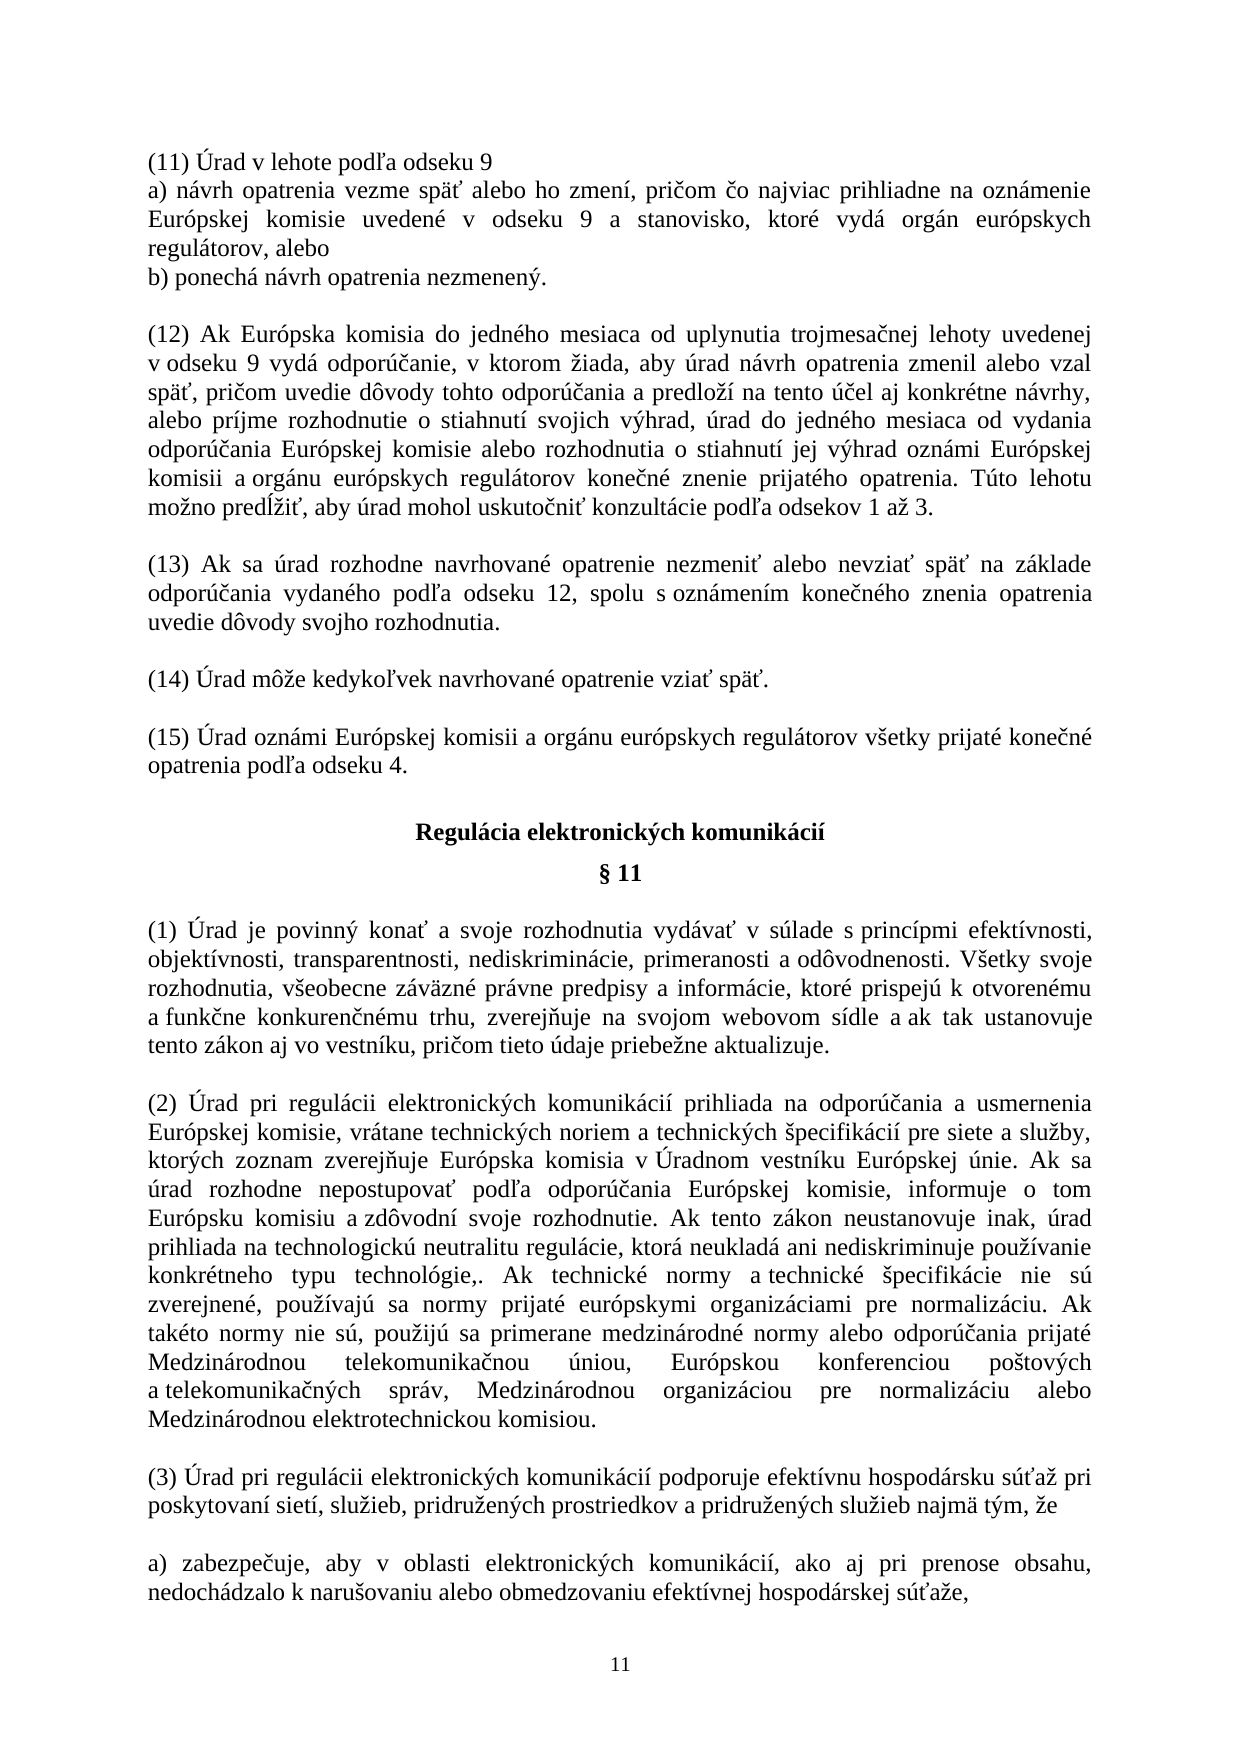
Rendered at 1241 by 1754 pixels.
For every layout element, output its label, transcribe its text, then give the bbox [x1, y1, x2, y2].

text (15) Úrad oznámi Európskej komisii a orgánu európskych regulátorov všetky prijaté konečné opatrenia podľa odseku 4. [148, 722, 1092, 779]
text (1) Úrad je povinný konať a svoje rozhodnutia vydávať v súlade s princípmi efektívnosti, objektívnosti, transparentnosti, nediskriminácie, primeranosti a odôvodnenosti. Všetky svoje rozhodnutia, všeobecne záväzné právne predpisy a informácie, ktoré prispejú k otvorenému a funkčne konkurenčnému trhu, zverejňuje na svojom webovom sídle a ak tak ustanovuje tento zákon aj vo vestníku, pričom tieto údaje priebežne aktualizuje. [148, 916, 1092, 1059]
text (14) Úrad môže kedykoľvek navrhované opatrenie vziať späť. [148, 664, 1092, 693]
text (2) Úrad pri regulácii elektronických komunikácií prihliada na odporúčania a usmernenia Európskej komisie, vrátane technických noriem a technických špecifikácií pre siete a služby, ktorých zoznam zverejňuje Európska komisia v Úradnom vestníku Európskej únie. Ak sa úrad rozhodne nepostupovať podľa odporúčania Európskej komisie, informuje o tom Európsku komisiu a zdôvodní svoje rozhodnutie. Ak tento zákon neustanovuje inak, úrad prihliada na technologickú neutralitu regulácie, ktorá neukladá ani nediskriminuje používanie konkrétneho typu technológie,. Ak technické normy a technické špecifikácie nie sú zverejnené, používajú sa normy prijaté európskymi organizáciami pre normalizáciu. Ak takéto normy nie sú, použijú sa primerane medzinárodné normy alebo odporúčania prijaté Medzinárodnou telekomunikačnou úniou, Európskou konferenciou poštových a telekomunikačných správ, Medzinárodnou organizáciou pre normalizáciu alebo Medzinárodnou elektrotechnickou komisiou. [148, 1088, 1092, 1433]
text b) ponechá návrh opatrenia nezmenený. [148, 262, 1092, 291]
text (13) Ak sa úrad rozhodne navrhované opatrenie nezmeniť alebo nevziať späť na základe odporúčania vydaného podľa odseku 12, spolu s oznámením konečného znenia opatrenia uvedie dôvody svojho rozhodnutia. [148, 549, 1092, 636]
text (11) Úrad v lehote podľa odseku 9 [148, 147, 1092, 176]
text (3) Úrad pri regulácii elektronických komunikácií podporuje efektívnu hospodársku súťaž pri poskytovaní sietí, služieb, pridružených prostriedkov a pridružených služieb najmä tým, že [148, 1462, 1092, 1519]
text (12) Ak Európska komisia do jedného mesiaca od uplynutia trojmesačnej lehoty uvedenej v odseku 9 vydá odporúčanie, v ktorom žiada, aby úrad návrh opatrenia zmenil alebo vzal späť, pričom uvedie dôvody tohto odporúčania a predloží na tento účel aj konkrétne návrhy, alebo príjme rozhodnutie o stiahnutí svojich výhrad, úrad do jedného mesiaca od vydania odporúčania Európskej komisie alebo rozhodnutia o stiahnutí jej výhrad oznámi Európskej komisii a orgánu európskych regulátorov konečné znenie prijatého opatrenia. Túto lehotu možno predĺžiť, aby úrad mohol uskutočniť konzultácie podľa odsekov 1 až 3. [148, 319, 1092, 521]
text § 11 [148, 858, 1092, 887]
text Regulácia elektronických komunikácií [148, 817, 1092, 846]
text a) návrh opatrenia vezme späť alebo ho zmení, pričom čo najviac prihliadne na oznámenie Európskej komisie uvedené v odseku 9 a stanovisko, ktoré vydá orgán európskych regulátorov, alebo [148, 176, 1092, 262]
text a) zabezpečuje, aby v oblasti elektronických komunikácií, ako aj pri prenose obsahu, nedochádzalo k narušovaniu alebo obmedzovaniu efektívnej hospodárskej súťaže, [148, 1548, 1092, 1606]
